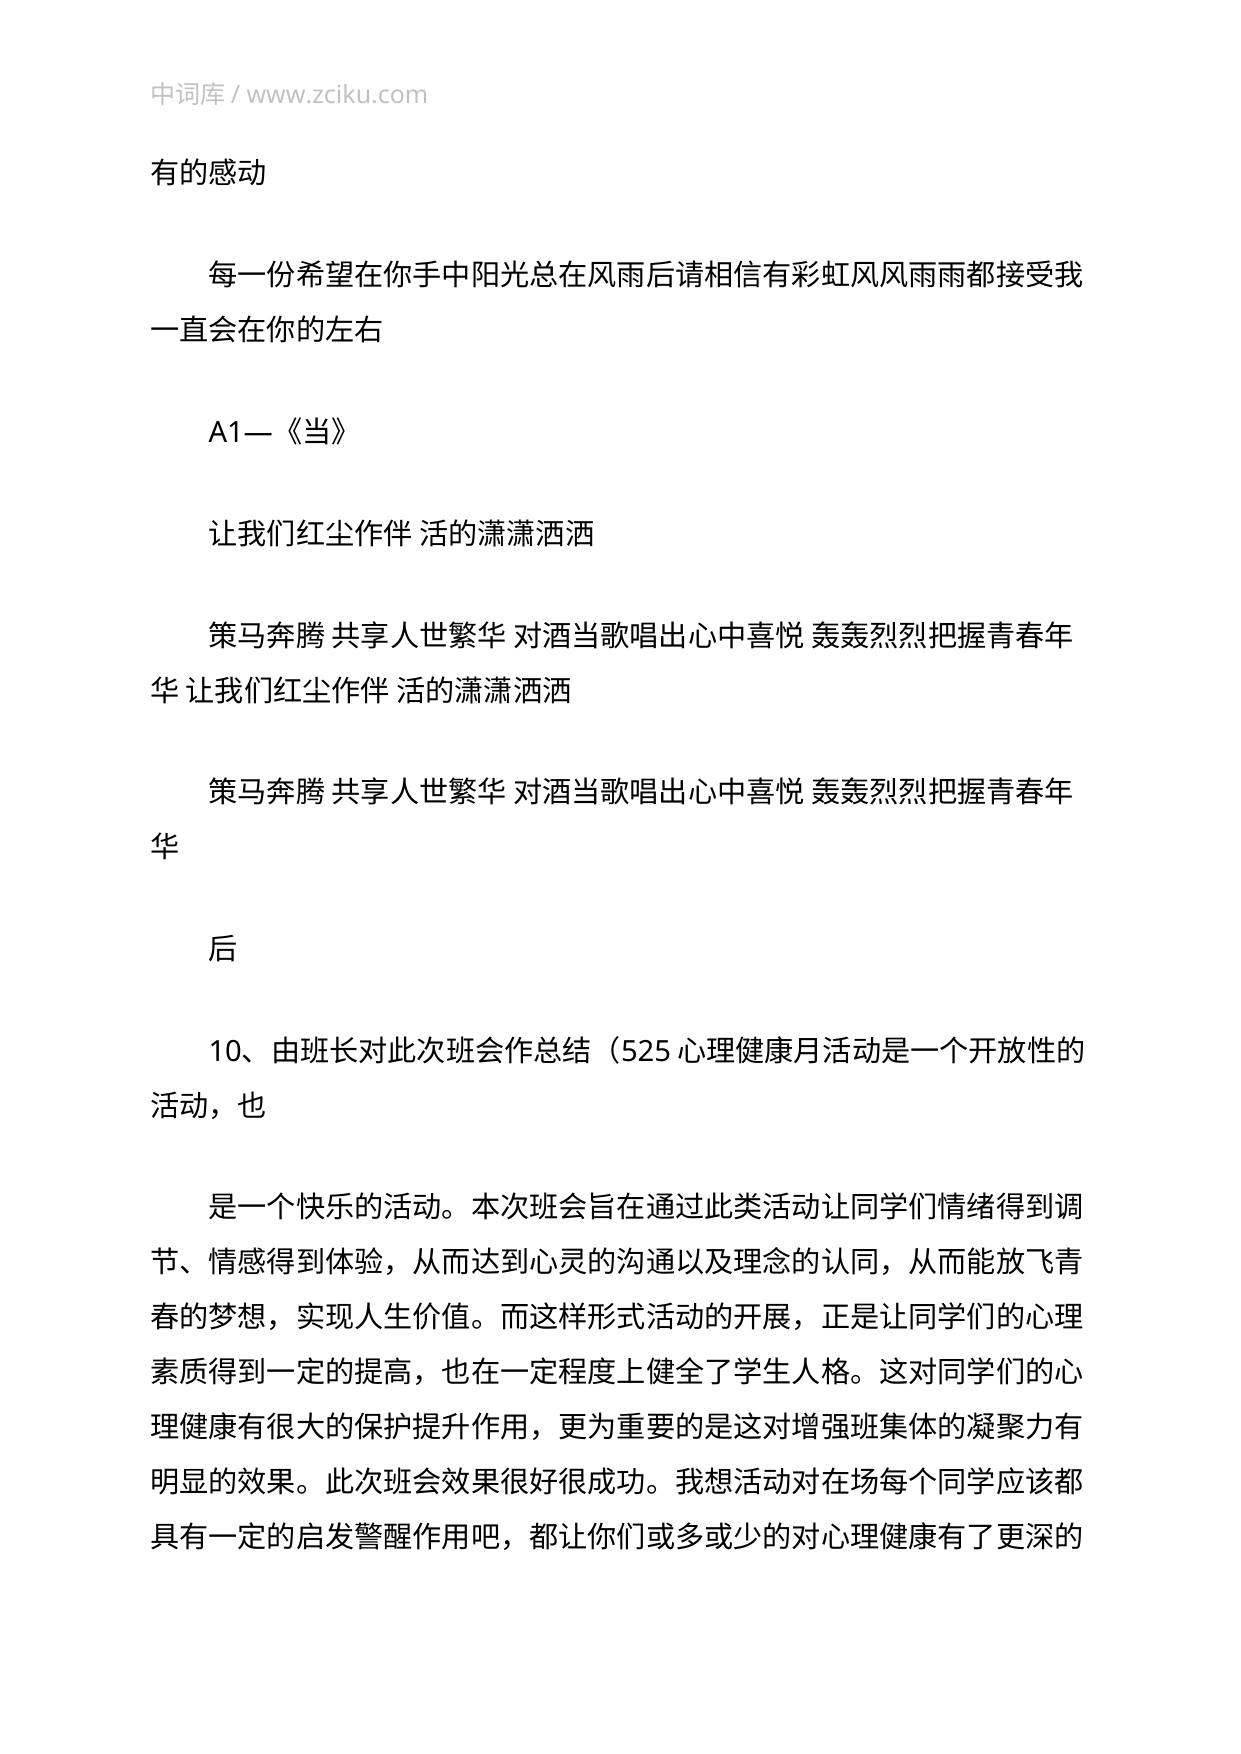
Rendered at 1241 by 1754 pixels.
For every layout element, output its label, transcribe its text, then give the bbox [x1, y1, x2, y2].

text 后 [150, 926, 1090, 968]
text 每一份希望在你手中阳光总在风雨后请相信有彩虹风风雨雨都接受我一直会在你的左右 [150, 252, 1090, 349]
text A1—《当》 [150, 408, 1090, 451]
text 10、由班长对此次班会作总结（525心理健康月活动是一个开放性的活动，也 [150, 1027, 1090, 1124]
text 让我们红尘作伴 活的潇潇洒洒 [150, 510, 1090, 553]
text 策马奔腾 共享人世繁华 对酒当歌唱出心中喜悦 轰轰烈烈把握青春年华 [150, 769, 1090, 866]
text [150, 150, 1090, 192]
text 策马奔腾 共享人世繁华 对酒当歌唱出心中喜悦 轰轰烈烈把握青春年华 让我们红尘作伴 活的潇潇洒洒 [150, 612, 1090, 709]
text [150, 1184, 1090, 1556]
